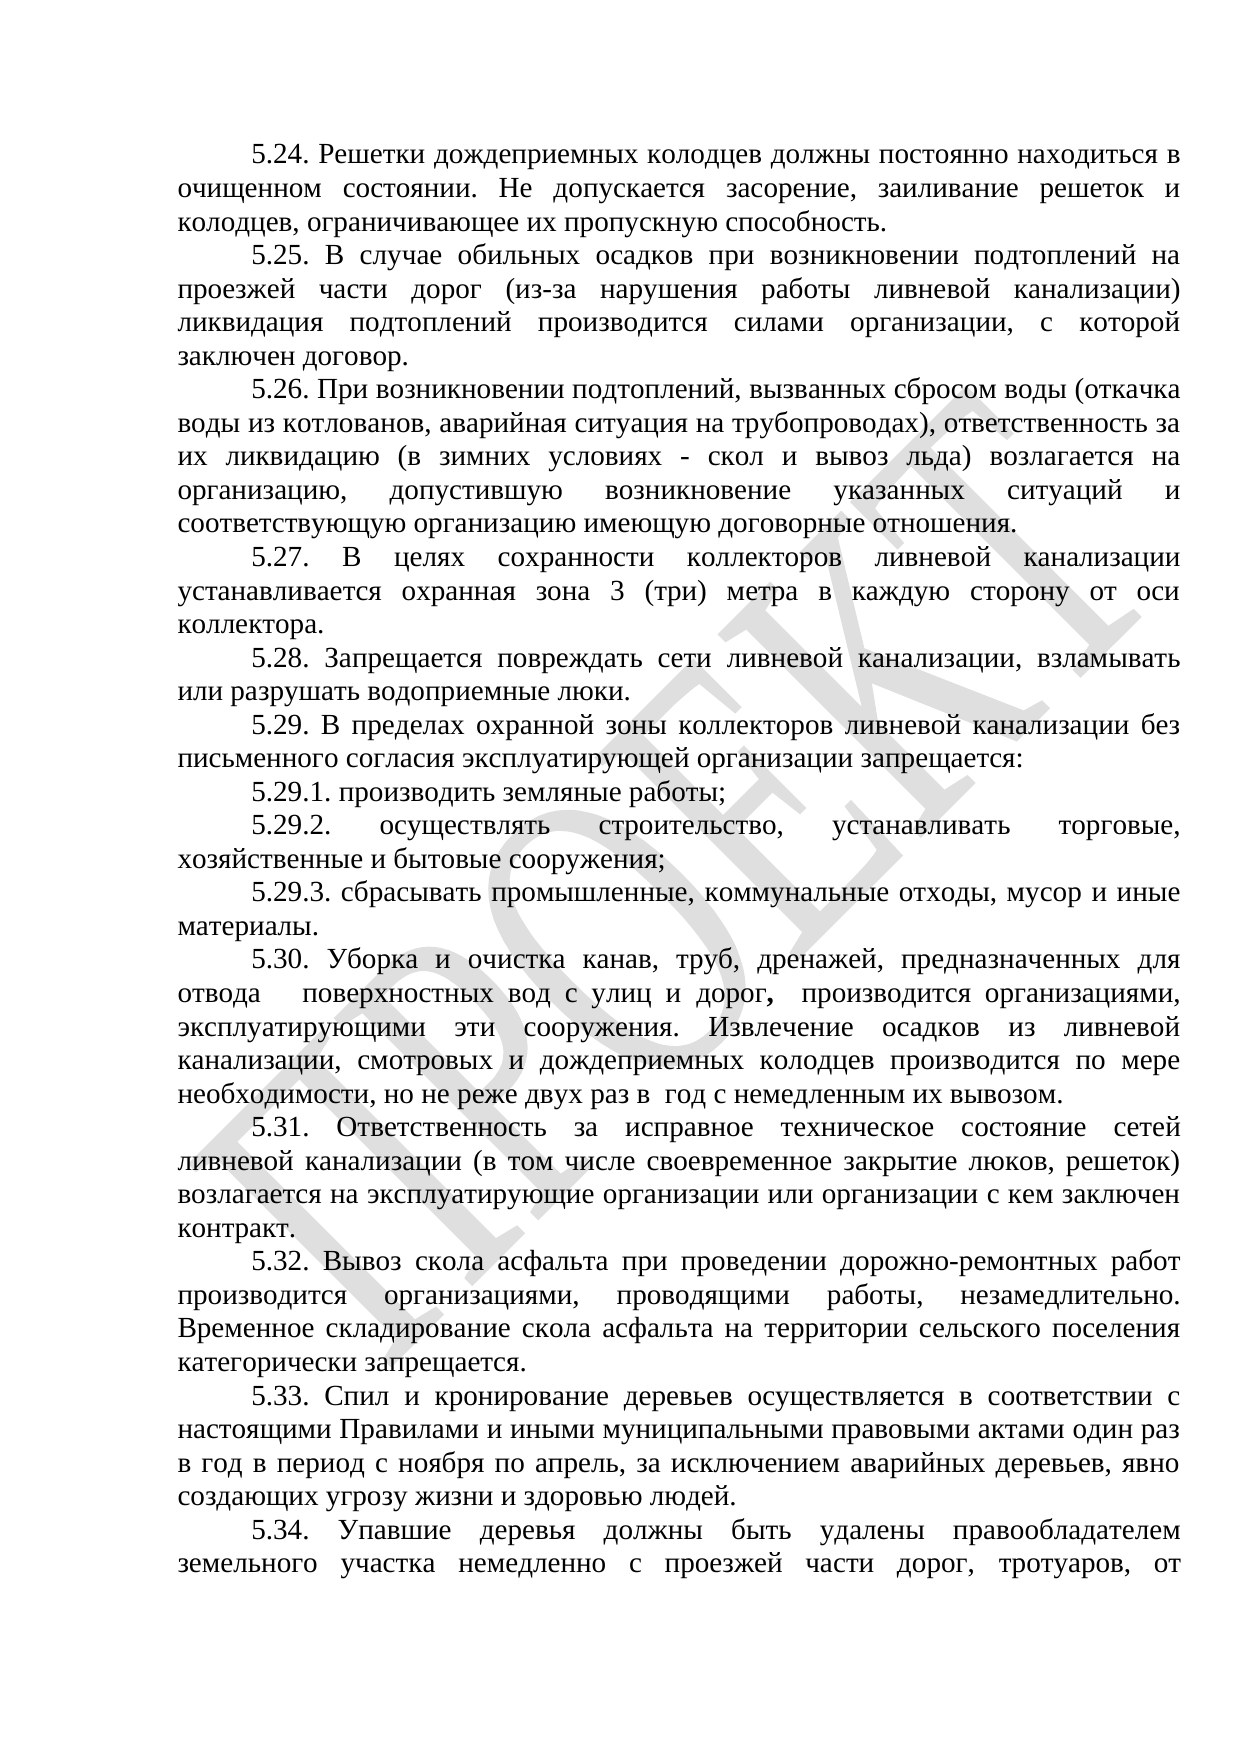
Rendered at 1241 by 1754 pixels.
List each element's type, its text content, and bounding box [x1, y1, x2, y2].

text 5.26. При возникновении подтоплений, вызванных сбросом воды (откачка воды из котлованов, аварийная ситуация на трубопроводах), ответственность за их ликвидацию (в зимних условиях - скол и вывоз льда) возлагается на организацию, допустившую возникновение указанных ситуаций и соответствующую организацию имеющую договорные отношения. [177, 371, 1181, 539]
text 5.31. Ответственность за исправное техническое состояние сетей ливневой канализации (в том числе своевременное закрытие люков, решеток) возлагается на эксплуатирующие организации или организации с кем заключен контракт. [177, 1109, 1181, 1243]
text 5.25. В случае обильных осадков при возникновении подтоплений на проезжей части дорог (из-за нарушения работы ливневой канализации) ликвидация подтоплений производится силами организации, с которой заключен договор. [177, 237, 1181, 371]
text 5.32. Вывоз скола асфальта при проведении дорожно-ремонтных работ производится организациями, проводящими работы, незамедлительно. Временное складирование скола асфальта на территории сельского поселения категорически запрещается. [177, 1243, 1181, 1378]
text 5.30. Уборка и очистка канав, труб, дренажей, предназначенных для отвода поверхностных вод с улиц и дорог, производится организациями, эксплуатирующими эти сооружения. Извлечение осадков из ливневой канализации, смотровых и дождеприемных колодцев производится по мере необходимости, но не реже двух раз в год с немедленным их вывозом. [177, 942, 1181, 1109]
text 5.29.1. производить земляные работы; [177, 774, 1181, 807]
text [177, 1512, 1181, 1579]
text 5.29. В пределах охранной зоны коллекторов ливневой канализации без письменного согласия эксплуатирующей организации запрещается: [177, 707, 1181, 774]
text 5.29.3. сбрасывать промышленные, коммунальные отходы, мусор и иные материалы. [177, 874, 1181, 942]
text 5.27. В целях сохранности коллекторов ливневой канализации устанавливается охранная зона 3 (три) метра в каждую сторону от оси коллектора. [177, 539, 1181, 640]
text 5.29.2. осуществлять строительство, устанавливать торговые, хозяйственные и бытовые сооружения; [177, 807, 1181, 874]
text 5.24. Решетки дождеприемных колодцев должны постоянно находиться в очищенном состоянии. Не допускается засорение, заиливание решеток и колодцев, ограничивающее их пропускную способность. [177, 137, 1181, 237]
text 5.28. Запрещается повреждать сети ливневой канализации, взламывать или разрушать водоприемные люки. [177, 640, 1181, 707]
text 5.33. Спил и кронирование деревьев осуществляется в соответствии с настоящими Правилами и иными муниципальными правовыми актами один раз в год в период с ноября по апрель, за исключением аварийных деревьев, явно создающих угрозу жизни и здоровью людей. [177, 1378, 1181, 1512]
